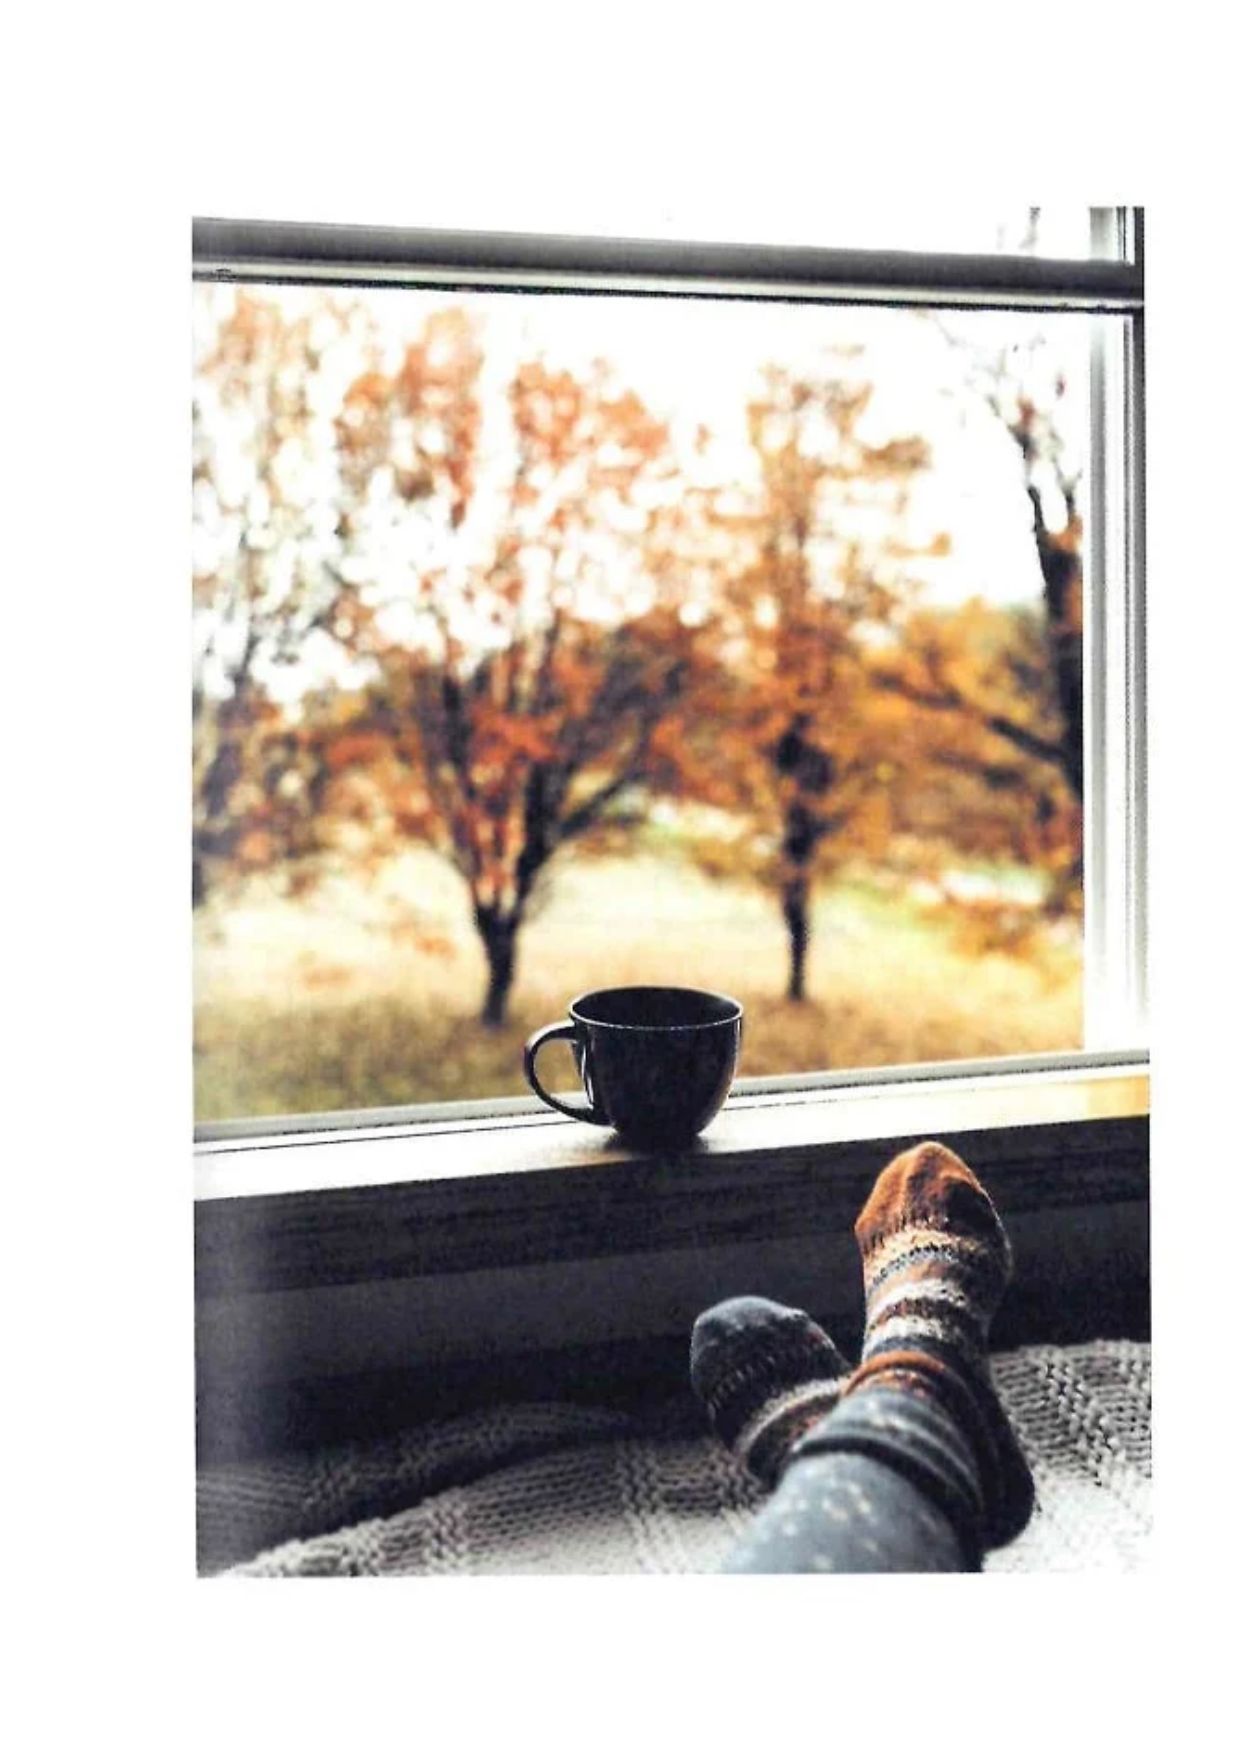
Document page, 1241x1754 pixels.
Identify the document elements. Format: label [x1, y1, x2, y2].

picture [150, 150, 1202, 1604]
